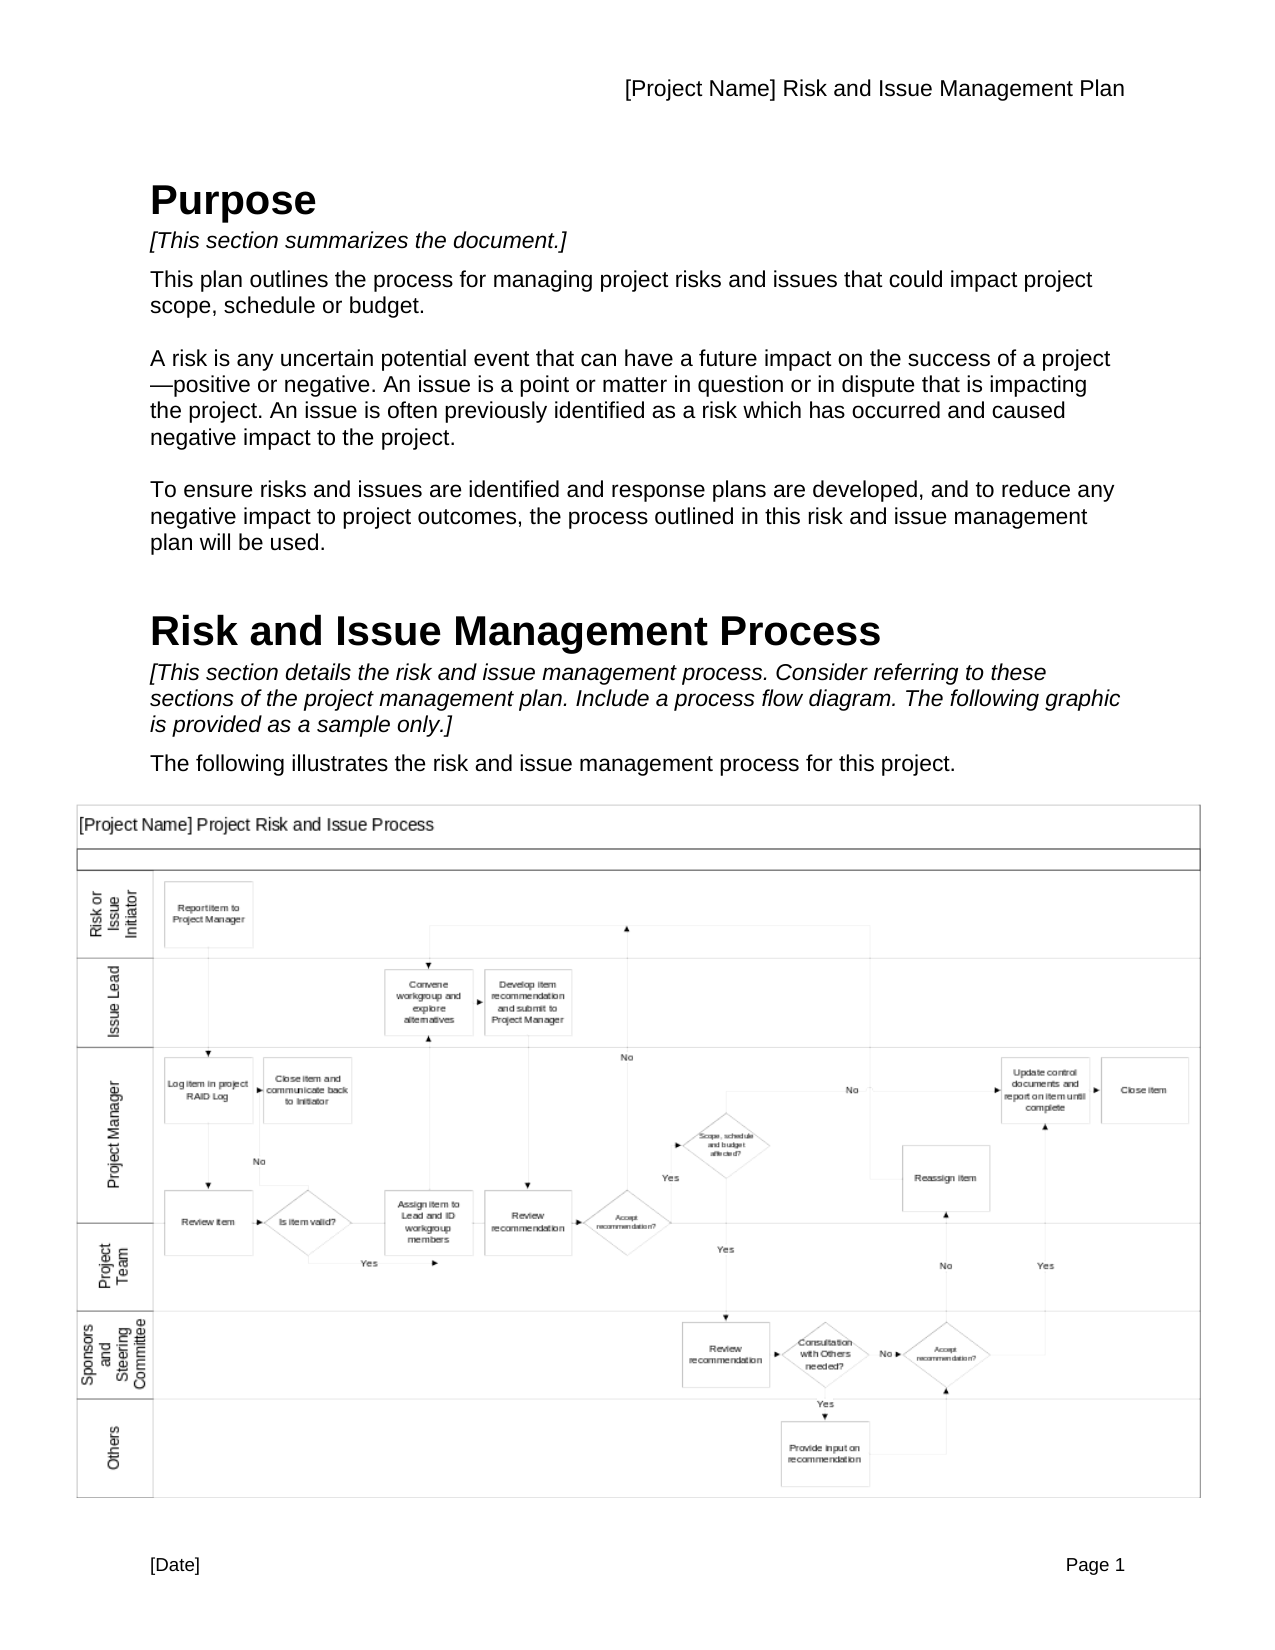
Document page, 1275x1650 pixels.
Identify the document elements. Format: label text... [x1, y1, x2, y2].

text This plan outlines the process for managing project risks and issues that could impact project scope, schedule or budget. [150, 266, 1125, 318]
text [This section summarizes the document.] [150, 227, 1125, 253]
text [This section details the risk and issue management process. Consider referring to these sections of the project management plan. Include a process flow diagram. The following graphic is provided as a sample only.] [150, 658, 1125, 737]
text A risk is any uncertain potential event that can have a future impact on the success of a project—positive or negative. An issue is a point or matter in question or in dispute that is impacting the project. An issue is often previously identified as a risk which has occurred and caused negative impact to the project. [150, 344, 1125, 450]
text The following illustrates the risk and issue management process for this project. [150, 750, 1125, 776]
subtitle Risk and Issue Management Process [150, 607, 1125, 655]
subtitle Purpose [150, 175, 1125, 223]
text To ensure risks and issues are identified and response plans are developed, and to reduce any negative impact to project outcomes, the process outlined in this risk and issue management plan will be used. [150, 476, 1125, 555]
